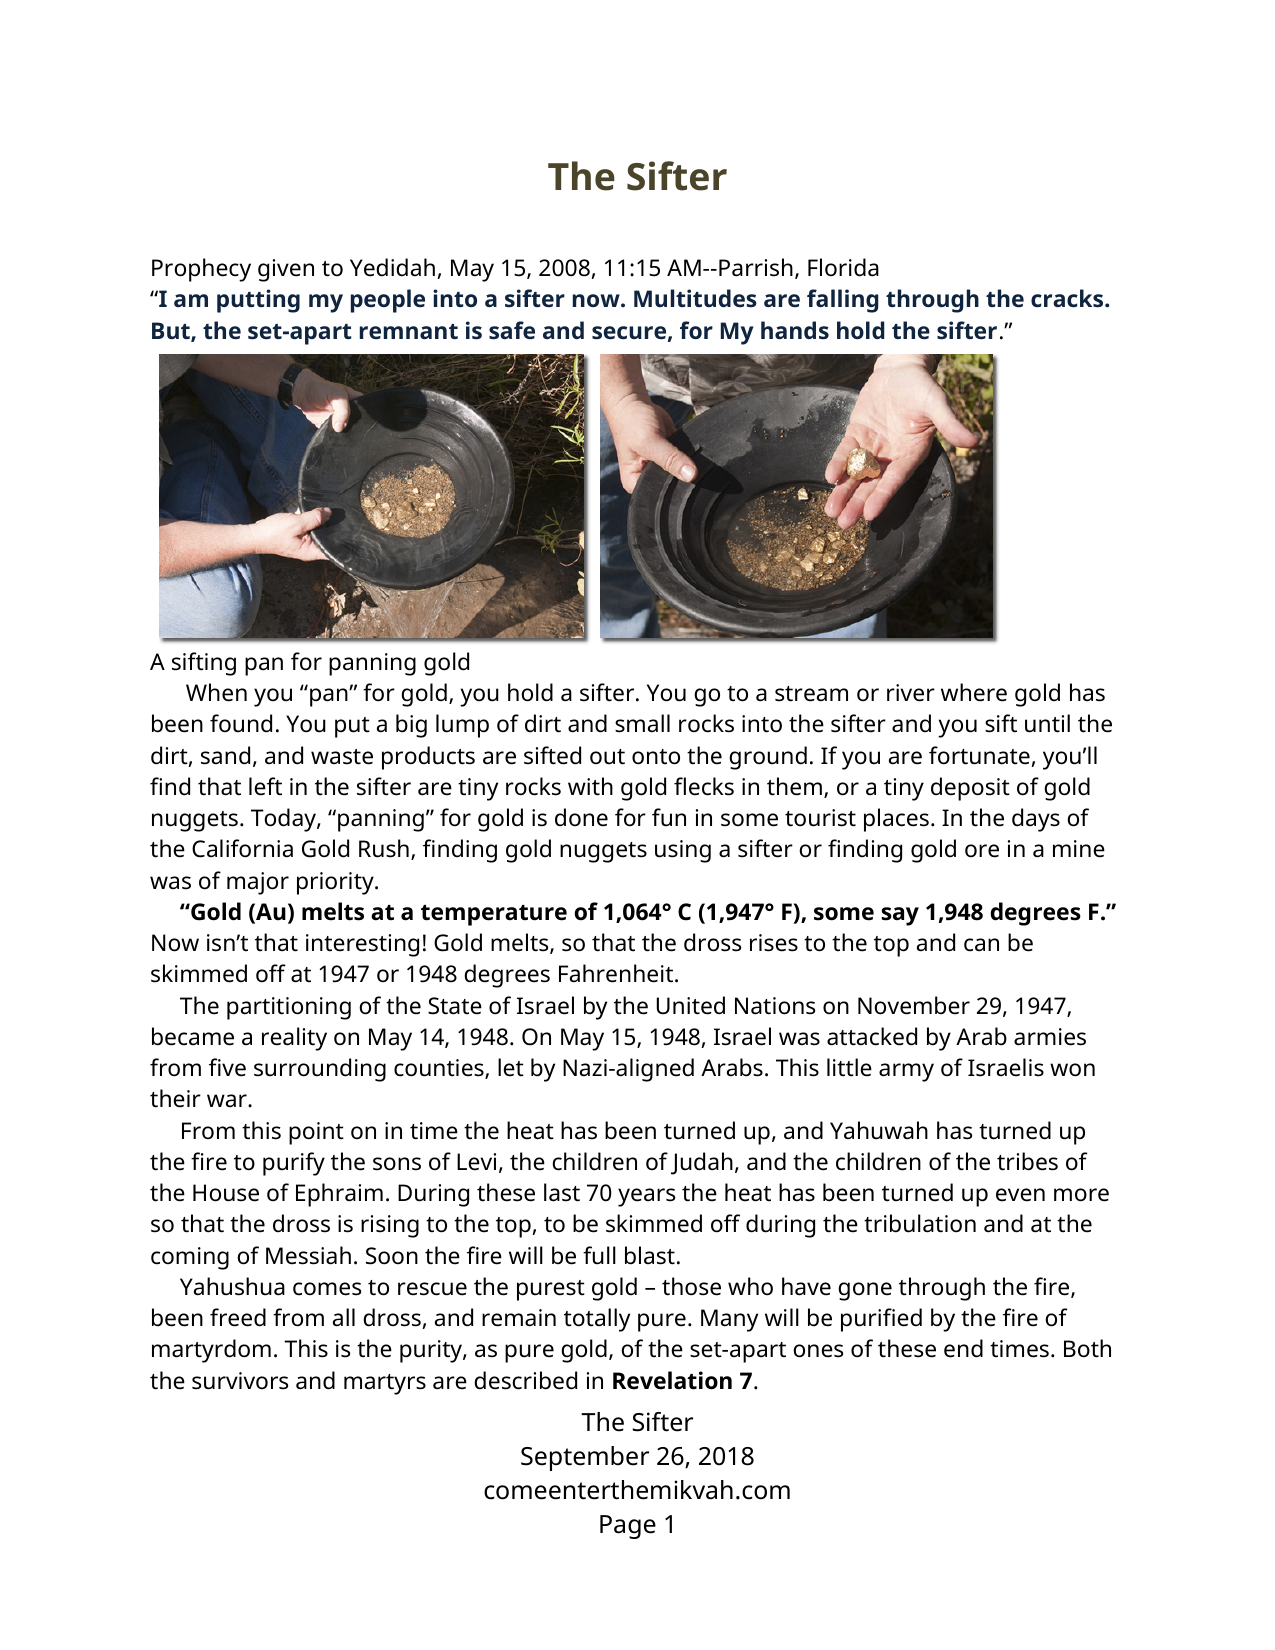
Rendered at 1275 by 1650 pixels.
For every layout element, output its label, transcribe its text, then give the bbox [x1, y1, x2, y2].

text A sifting pan for panning gold [150, 646, 1125, 677]
text From this point on in time the heat has been turned up, and Yahuwah has turned up the fire to purify the sons of Levi, the children of Judah, and the children of the tribes of the House of Ephraim. During these last 70 years the heat has been turned up even more so that the dross is rising to the top, to be skimmed off during the tribulation and at the coming of Messiah. Soon the fire will be full blast. [150, 1114, 1125, 1271]
text The Sifter [150, 150, 1125, 201]
text Yahushua comes to rescue the purest gold – those who have gone through the fire, been freed from all dross, and remain totally pure. Many will be purified by the fire of martyrdom. This is the purity, as pure gold, of the set-apart ones of these end times. Both the survivors and martyrs are described in Revelation 7. [150, 1271, 1125, 1396]
picture [150, 345, 1001, 646]
text The partitioning of the State of Israel by the United Nations on November 29, 1947, became a reality on May 14, 1948. On May 15, 1948, Israel was attacked by Arab armies from five surrounding counties, let by Nazi-aligned Arabs. This little army of Israelis won their war. [150, 989, 1125, 1114]
text “I am putting my people into a sifter now. Multitudes are falling through the cracks. But, the set-apart remnant is safe and secure, for My hands hold the sifter.” [150, 283, 1125, 346]
text Prophecy given to Yedidah, May 15, 2008, 11:15 AM--Parrish, Florida [150, 252, 1125, 283]
text “Gold (Au) melts at a temperature of 1,064° C (1,947° F), some say 1,948 degrees F.” Now isn’t that interesting! Gold melts, so that the dross rises to the top and can be skimmed off at 1947 or 1948 degrees Fahrenheit. [150, 896, 1125, 989]
text When you “pan” for gold, you hold a sifter. You go to a stream or river where gold has been found. You put a big lump of dirt and small rocks into the sifter and you sift until the dirt, sand, and waste products are sifted out onto the ground. If you are fortunate, you’ll find that left in the sifter are tiny rocks with gold flecks in them, or a tiny deposit of gold nuggets. Today, “panning” for gold is done for fun in some tourist places. In the days of the California Gold Rush, finding gold nuggets using a sifter or finding gold ore in a mine was of major priority. [150, 677, 1125, 896]
